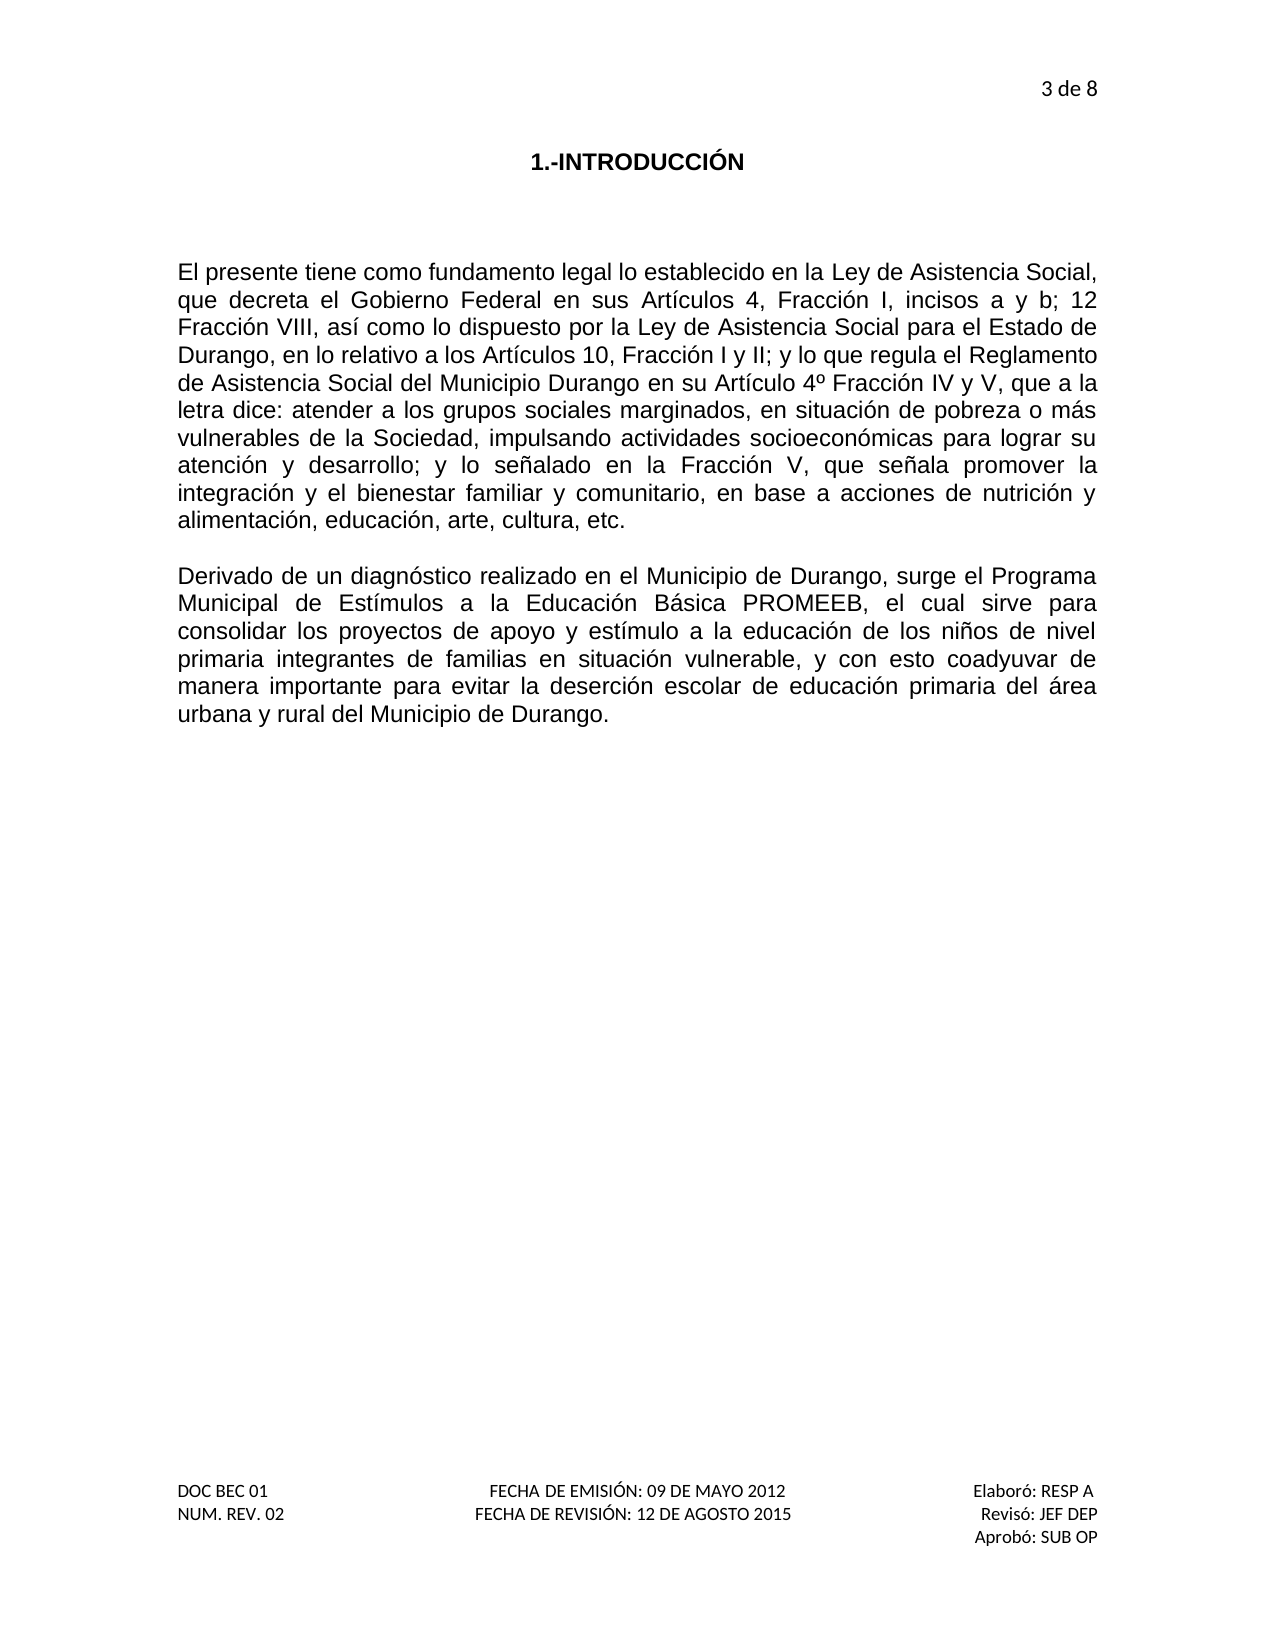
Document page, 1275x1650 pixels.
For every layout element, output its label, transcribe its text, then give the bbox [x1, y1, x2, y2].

text El presente tiene como fundamento legal lo establecido en la Ley de Asistencia Social, que decreta el Gobierno Federal en sus Artículos 4, Fracción I, incisos a y b; 12 Fracción VIII, así como lo dispuesto por la Ley de Asistencia Social para el Estado de Durango, en lo relativo a los Artículos 10, Fracción I y II; y lo que regula el Reglamento de Asistencia Social del Municipio Durango en su Artículo 4º Fracción IV y V, que a la letra dice: atender a los grupos sociales marginados, en situación de pobreza o más vulnerables de la Sociedad, impulsando actividades socioeconómicas para lograr su atención y desarrollo; y lo señalado en la Fracción V, que señala promover la integración y el bienestar familiar y comunitario, en base a acciones de nutrición y alimentación, educación, arte, cultura, etc. [177, 258, 1098, 534]
text Derivado de un diagnóstico realizado en el Municipio de Durango, surge el Programa Municipal de Estímulos a la Educación Básica PROMEEB, el cual sirve para consolidar los proyectos de apoyo y estímulo a la educación de los niños de nivel primaria integrantes de familias en situación vulnerable, y con esto coadyuvar de manera importante para evitar la deserción escolar de educación primaria del área urbana y rural del Municipio de Durango. [177, 562, 1098, 727]
text 1.-INTRODUCCIÓN [177, 148, 1098, 175]
